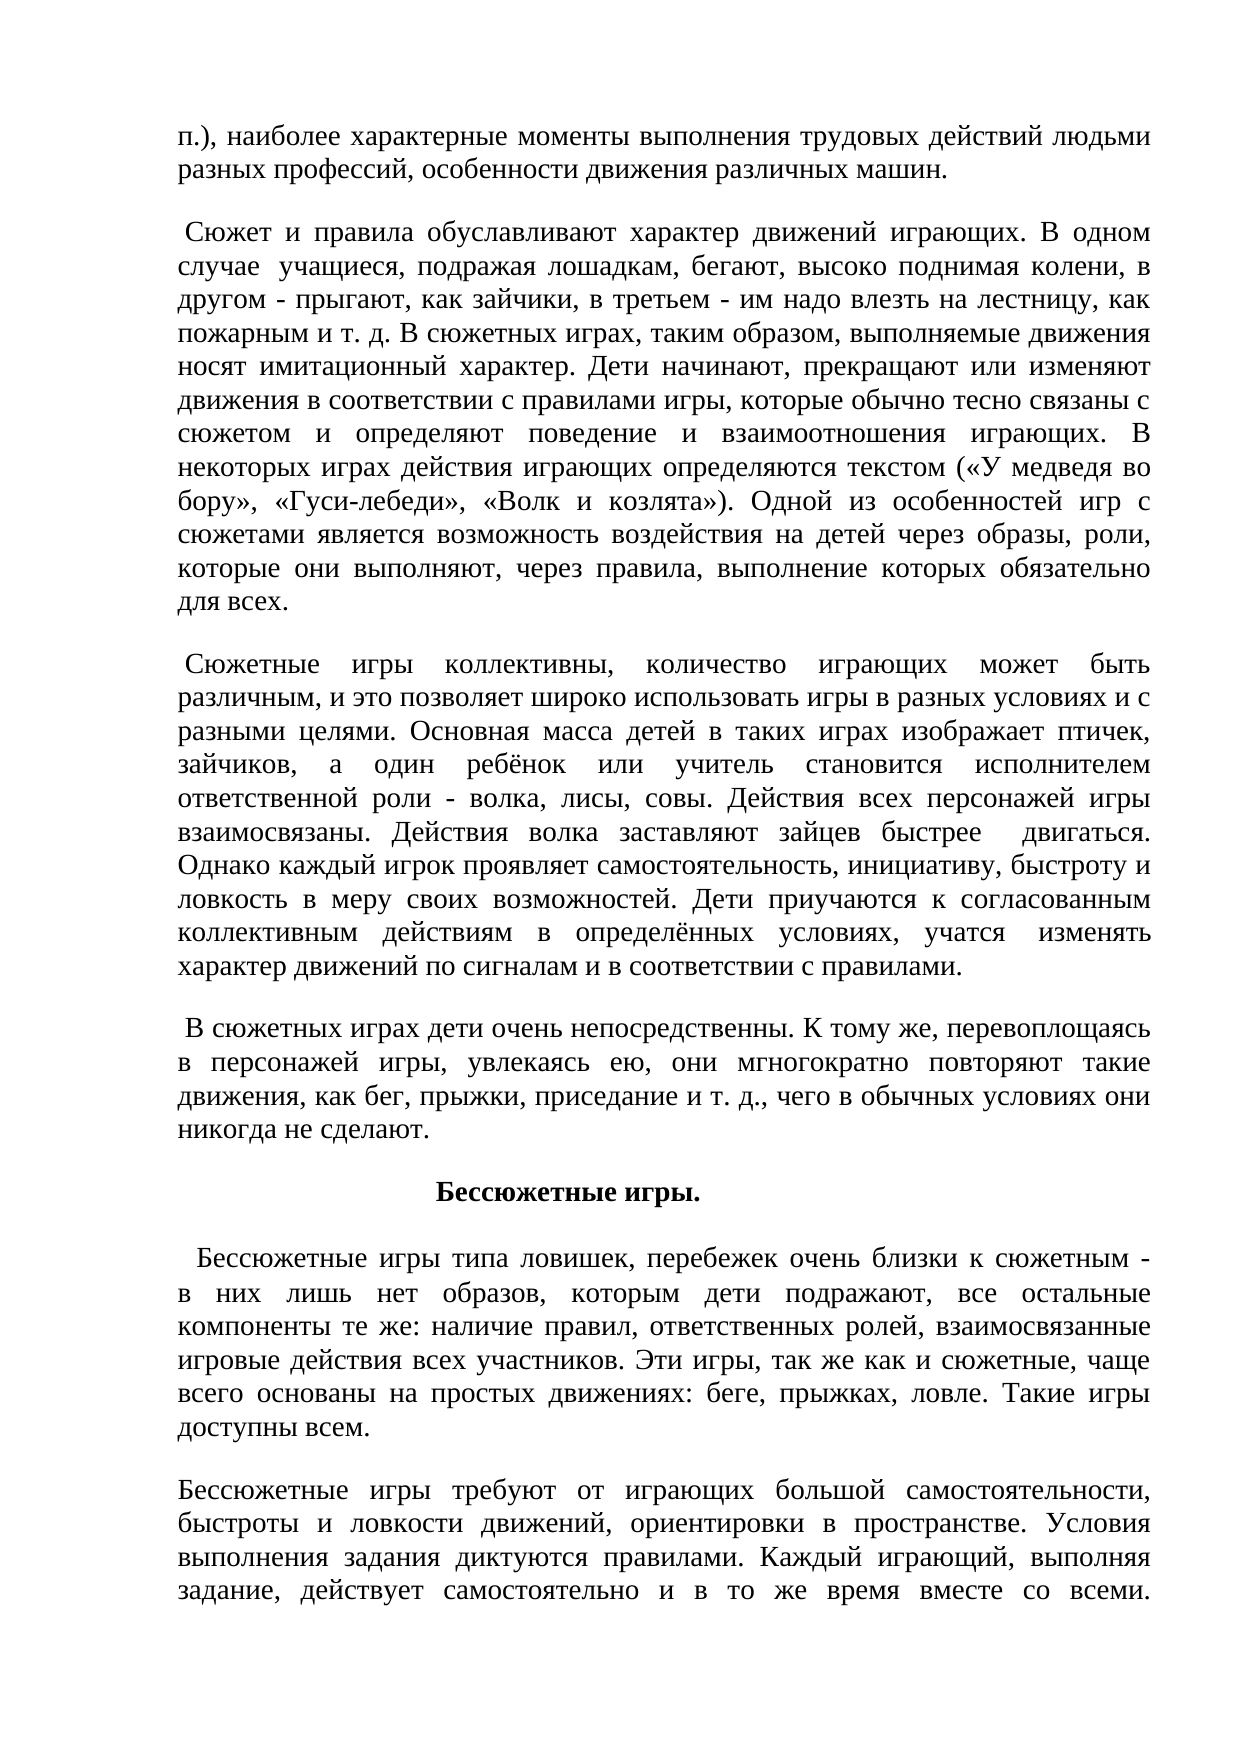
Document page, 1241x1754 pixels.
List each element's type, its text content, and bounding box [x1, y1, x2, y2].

text Сюжет и правила обуславливают характер движений играющих. В одном случае учащиеся, подражая лошадкам, бегают, высоко поднимая колени, в другом - прыгают, как зайчики, в третьем - им надо влезть на лестницу, как пожарным и т. д. В сюжетных играх, таким образом, выполняемые движения носят имитационный характер. Дети начинают, прекращают или изменяют движения в соответствии с правилами игры, которые обычно тесно связаны с сюжетом и определяют поведение и взаимоотношения играющих. В некоторых играх действия играющих определяются текстом («У медведя во бору», «Гуси-лебеди», «Волк и козлята»). Одной из особенностей игр с сюжетами является возможность воздействия на детей через образы, роли, которые они выполняют, через правила, выполнение которых обязательно для всех. [177, 214, 1152, 617]
text В сюжетных играх дети очень непосредственны. К тому же, перевоплощаясь в персонажей игры, увлекаясь ею, они мгногократно повторяют такие движения, как бег, прыжки, приседание и т. д., чего в обычных условиях они никогда не сделают. [177, 1011, 1152, 1145]
text Бессюжетные игры типа ловишек, перебежек очень близки к сюжетным - в них лишь нет образов, которым дети подражают, все остальные компоненты те же: наличие правил, ответственных ролей, взаимосвязанные игровые действия всех участников. Эти игры, так же как и сюжетные, чаще всего основаны на простых движениях: беге, прыжках, ловле. Такие игры доступны всем. [177, 1237, 1152, 1443]
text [177, 118, 1152, 185]
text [177, 1472, 1152, 1606]
text Сюжетные игры коллективны, количество играющих может быть различным, и это позволяет широко использовать игры в разных условиях и с разными целями. Основная масса детей в таких играх изображает птичек, зайчиков, а один ребёнок или учитель становится исполнителем ответственной роли - волка, лисы, совы. Действия всех персонажей игры взаимосвязаны. Действия волка заставляют зайцев быстрее двигаться. Однако каждый игрок проявляет самостоятельность, инициативу, быстроту и ловкость в меру своих возможностей. Дети приучаются к согласованным коллективным действиям в определённых условиях, учатся изменять характер движений по сигналам и в соответствии с правилами. [177, 646, 1152, 981]
text Бессюжетные игры. [177, 1174, 1152, 1207]
